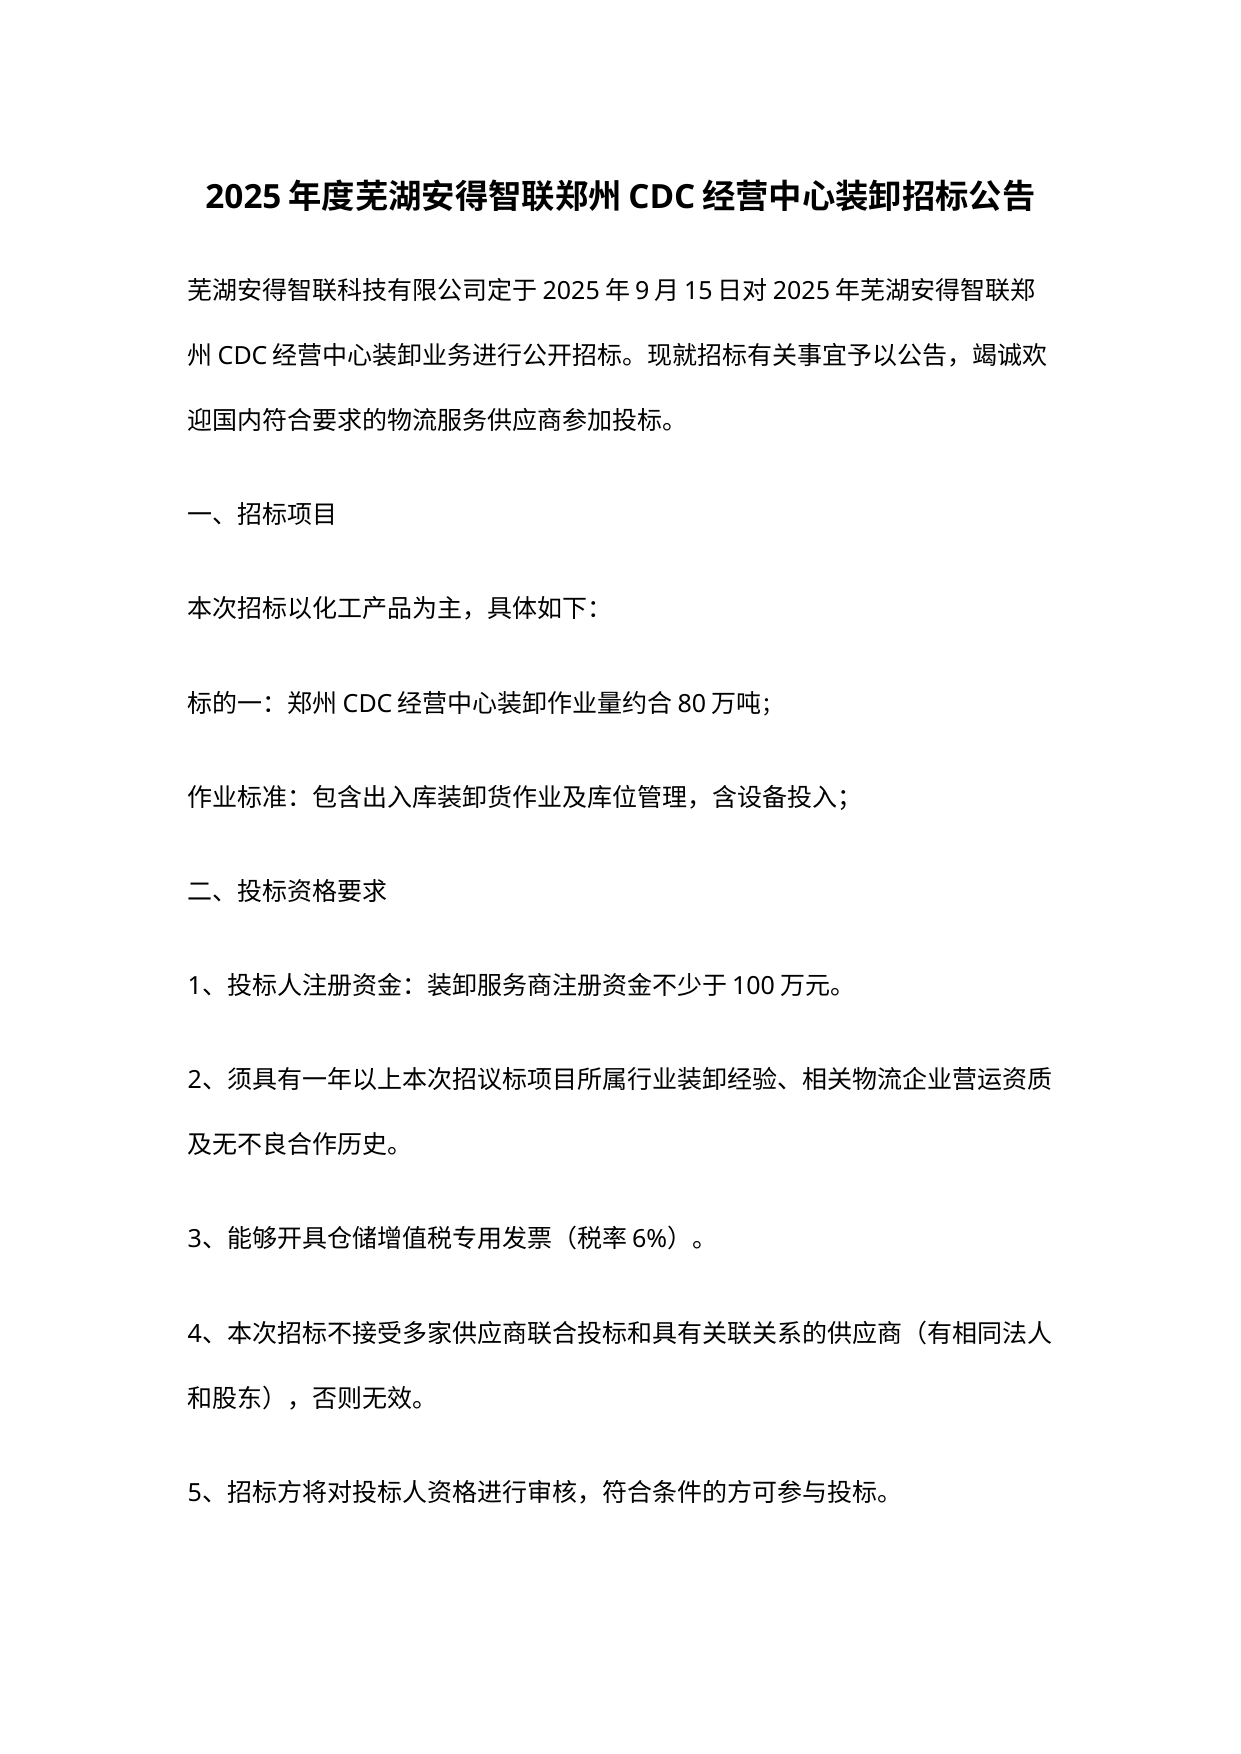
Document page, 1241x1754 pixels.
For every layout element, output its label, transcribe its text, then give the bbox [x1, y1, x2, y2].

text 5、招标方将对投标人资格进行审核，符合条件的方可参与投标。 [187, 1458, 1053, 1523]
text 二、投标资格要求 [187, 857, 1053, 922]
text 4、本次招标不接受多家供应商联合投标和具有关联关系的供应商（有相同法人和股东），否则无效。 [187, 1299, 1053, 1429]
text 一、招标项目 [187, 480, 1053, 545]
text 标的一：郑州CDC经营中心装卸作业量约合80万吨； [187, 669, 1053, 734]
text 2、须具有一年以上本次招议标项目所属行业装卸经验、相关物流企业营运资质及无不良合作历史。 [187, 1045, 1053, 1175]
text 芜湖安得智联科技有限公司定于2025年9月15日对2025年芜湖安得智联郑州CDC经营中心装卸业务进行公开招标。现就招标有关事宜予以公告，竭诚欢迎国内符合要求的物流服务供应商参加投标。 [187, 256, 1053, 451]
text 3、能够开具仓储增值税专用发票（税率6%）。 [187, 1204, 1053, 1269]
text 本次招标以化工产品为主，具体如下： [187, 574, 1053, 639]
text 2025年度芜湖安得智联郑州CDC经营中心装卸招标公告 [187, 162, 1053, 227]
text 1、投标人注册资金：装卸服务商注册资金不少于100万元。 [187, 951, 1053, 1016]
text 作业标准：包含出入库装卸货作业及库位管理，含设备投入； [187, 763, 1053, 828]
